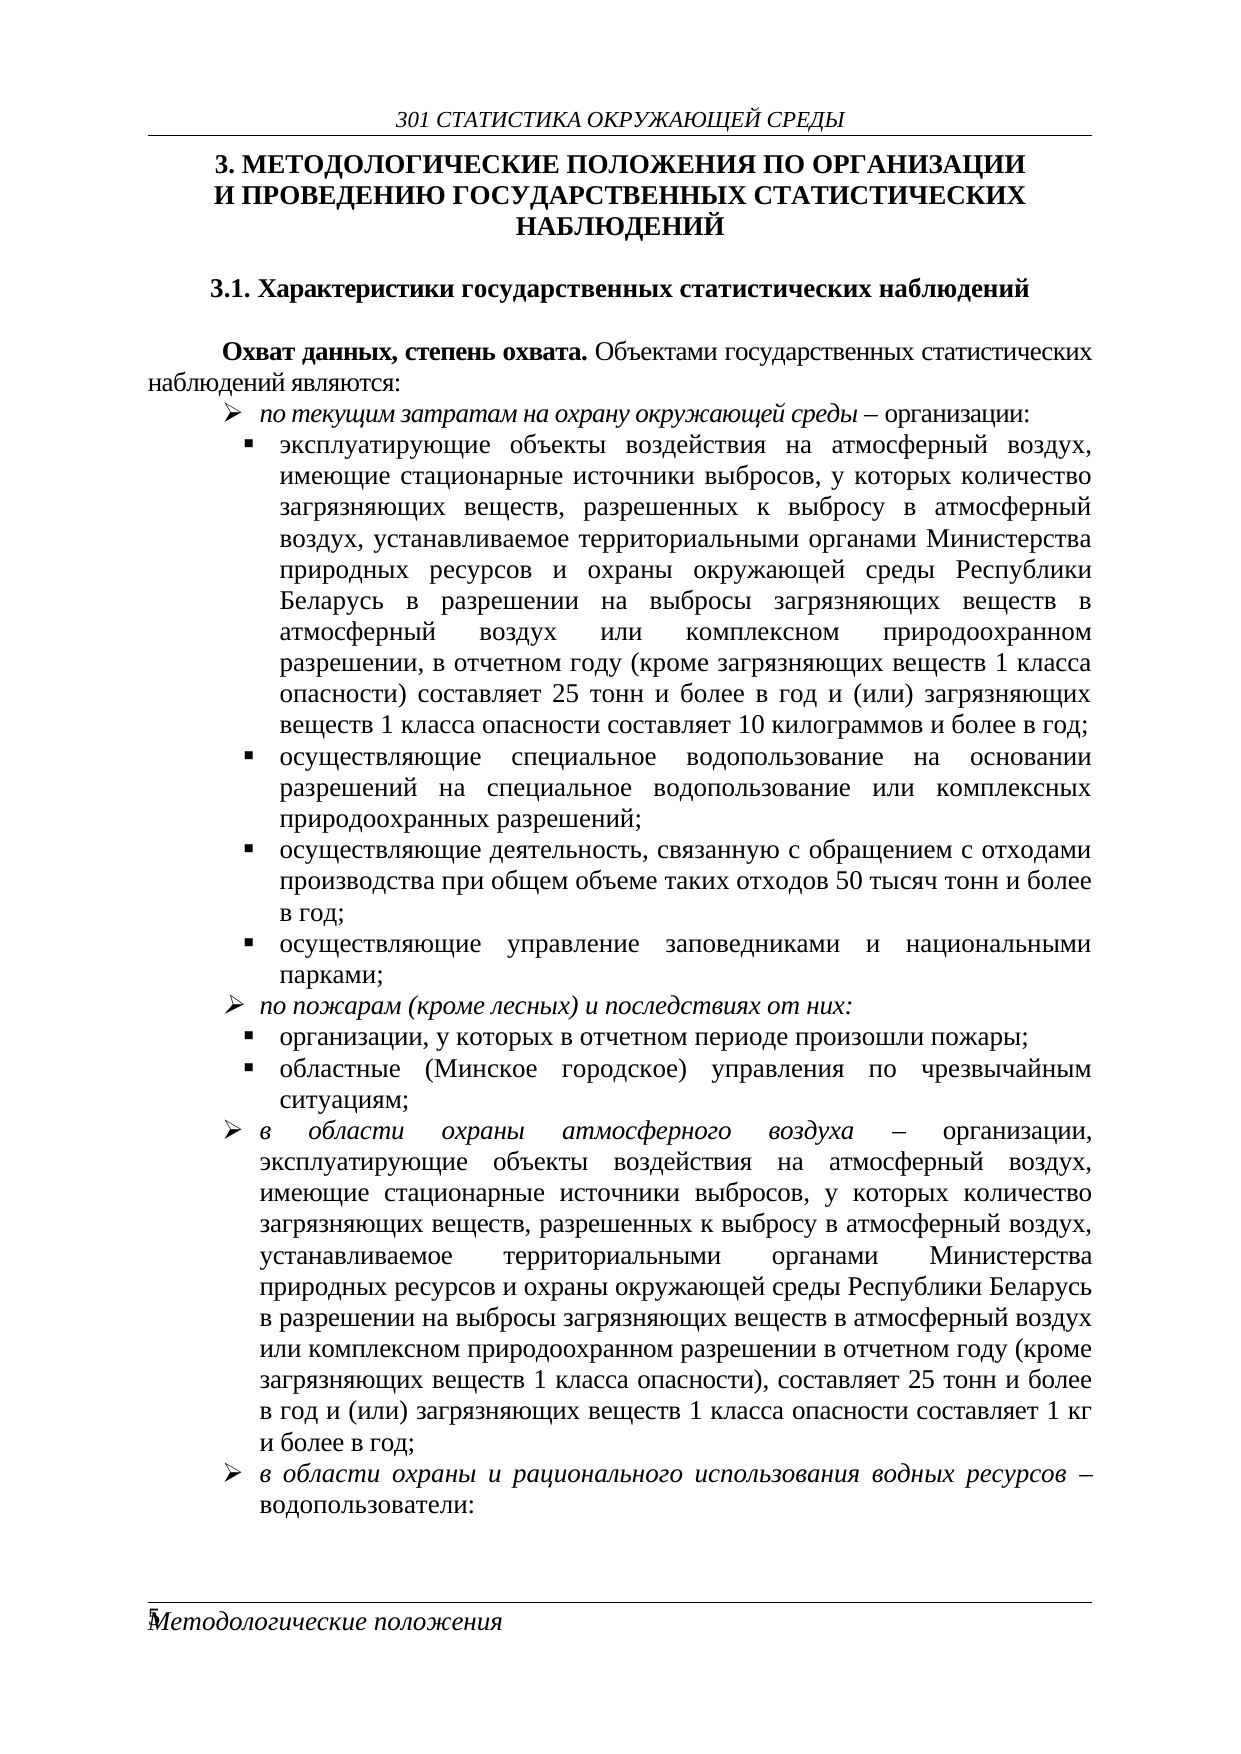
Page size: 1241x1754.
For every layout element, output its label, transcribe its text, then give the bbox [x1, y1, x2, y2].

list осуществляющие управление заповедниками и национальными парками; [242, 927, 1092, 989]
text Охват данных, степень охвата. Объектами государственных статистических наблюдений являются: [148, 334, 1092, 397]
list в области охраны атмосферного воздуха – организации, эксплуатирующие объекты воздействия на атмосферный воздух, имеющие стационарные источники выбросов, у которых количество загрязняющих веществ, разрешенных к выбросу в атмосферный воздух, устанавливаемое территориальными органами Министерства природных ресурсов и охраны окружающей среды Республики Беларусь в разрешении на выбросы загрязняющих веществ в атмосферный воздух или комплексном природоохранном разрешении в отчетном году (кроме загрязняющих веществ 1 класса опасности), составляет 25 тонн и более в год и (или) загрязняющих веществ 1 класса опасности составляет 1 кг и более в год; [222, 1114, 1092, 1457]
list областные (Минское городское) управления по чрезвычайным ситуациям; [242, 1052, 1092, 1114]
list по текущим затратам на охрану окружающей среды – организации: [222, 397, 1092, 428]
list осуществляющие специальное водопользование на основании разрешений на специальное водопользование или комплексных природоохранных разрешений; [242, 740, 1092, 833]
text 3.1. Характеристики государственных статистических наблюдений [148, 272, 1092, 303]
list эксплуатирующие объекты воздействия на атмосферный воздух, имеющие стационарные источники выбросов, у которых количество загрязняющих веществ, разрешенных к выбросу в атмосферный воздух, устанавливаемое территориальными органами Министерства природных ресурсов и охраны окружающей среды Республики Беларусь в разрешении на выбросы загрязняющих веществ в атмосферный воздух или комплексном природоохранном разрешении, в отчетном году (кроме загрязняющих веществ 1 класса опасности) составляет 25 тонн и более в год и (или) загрязняющих веществ 1 класса опасности составляет 10 килограммов и более в год; [242, 428, 1092, 740]
list осуществляющие деятельность, связанную с обращением с отходами производства при общем объеме таких отходов 50 тысяч тонн и более в год; [242, 833, 1092, 927]
list по пожарам (кроме лесных) и последствиях от них: [222, 989, 1092, 1020]
text 3. Методологические положения по организации и проведению государственных статистических наблюдений [148, 148, 1092, 241]
list организации, у которых в отчетном периоде произошли пожары; [242, 1020, 1092, 1052]
list в области охраны и рационального использования водных ресурсов – водопользователи: [222, 1457, 1092, 1519]
